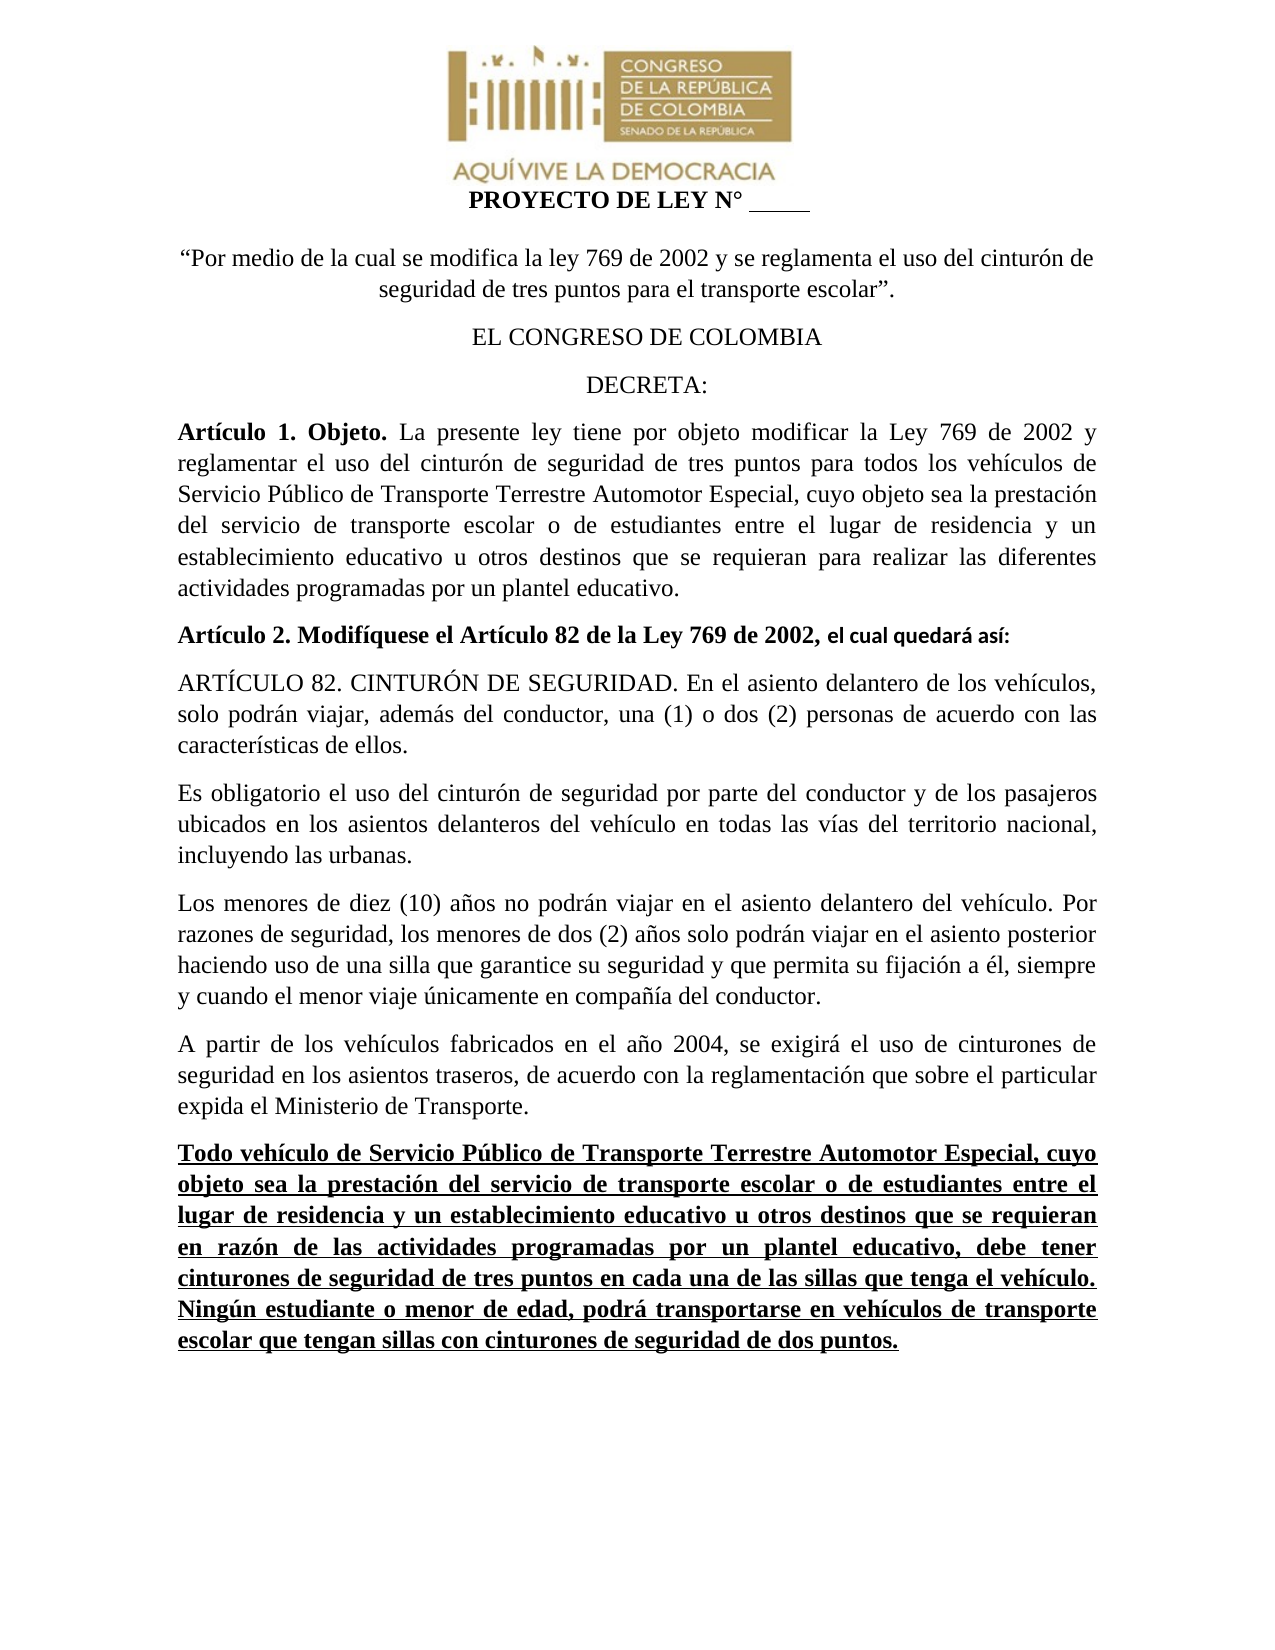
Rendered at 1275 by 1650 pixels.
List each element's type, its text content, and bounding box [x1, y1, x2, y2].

text ARTÍCULO 82. CINTURÓN DE SEGURIDAD. En el asiento delantero de los vehículos, solo podrán viajar, además del conductor, una (1) o dos (2) personas de acuerdo con las características de ellos. [177, 668, 1098, 759]
text A partir de los vehículos fabricados en el año 2004, se exigirá el uso de cinturones de seguridad en los asientos traseros, de acuerdo con la reglamentación que sobre el particular expida el Ministerio de Transporte. [177, 1029, 1098, 1119]
text EL CONGRESO DE COLOMBIA [177, 322, 1095, 351]
text Artículo 1. Objeto. La presente ley tiene por objeto modificar la Ley 769 de 2002 y reglamentar el uso del cinturón de seguridad de tres puntos para todos los vehículos de Servicio Público de Transporte Terrestre Automotor Especial, cuyo objeto sea la prestación del servicio de transporte escolar o de estudiantes entre el lugar de residencia y un establecimiento educativo u otros destinos que se requieran para realizar las diferentes actividades programadas por un plantel educativo. [177, 417, 1098, 601]
picture [445, 45, 794, 148]
text Los menores de diez (10) años no podrán viajar en el asiento delantero del vehículo. Por razones de seguridad, los menores de dos (2) años solo podrán viajar en el asiento posterior haciendo uso de una silla que garantice su seguridad y que permita su fijación a él, siempre y cuando el menor viaje únicamente en compañía del conductor. [177, 888, 1098, 1010]
text Artículo 2. Modifíquese el Artículo 82 de la Ley 769 de 2002, el cual quedará así: [177, 620, 1098, 649]
text Es obligatorio el uso del cinturón de seguridad por parte del conductor y de los pasajeros ubicados en los asientos delanteros del vehículo en todas las vías del territorio nacional, incluyendo las urbanas. [177, 778, 1098, 869]
text “Por medio de la cual se modifica la ley 769 de 2002 y se reglamenta el uso del cinturón de seguridad de tres puntos para el transporte escolar”. [177, 243, 1096, 303]
subtitle PROYECTO DE LEY N° [179, 148, 1098, 214]
text DECRETA: [177, 370, 1095, 398]
text Todo vehículo de Servicio Público de Transporte Terrestre Automotor Especial, cuyo objeto sea la prestación del servicio de transporte escolar o de estudiantes entre el lugar de residencia y un establecimiento educativo u otros destinos que se requieran en razón de las actividades programadas por un plantel educativo, debe tener cinturones de seguridad de tres puntos en cada una de las sillas que tenga el vehículo. Ningún estudiante o menor de edad, podrá transportarse en vehículos de transporte escolar que tengan sillas con cinturones de seguridad de dos puntos. [177, 1258, 1098, 1319]
